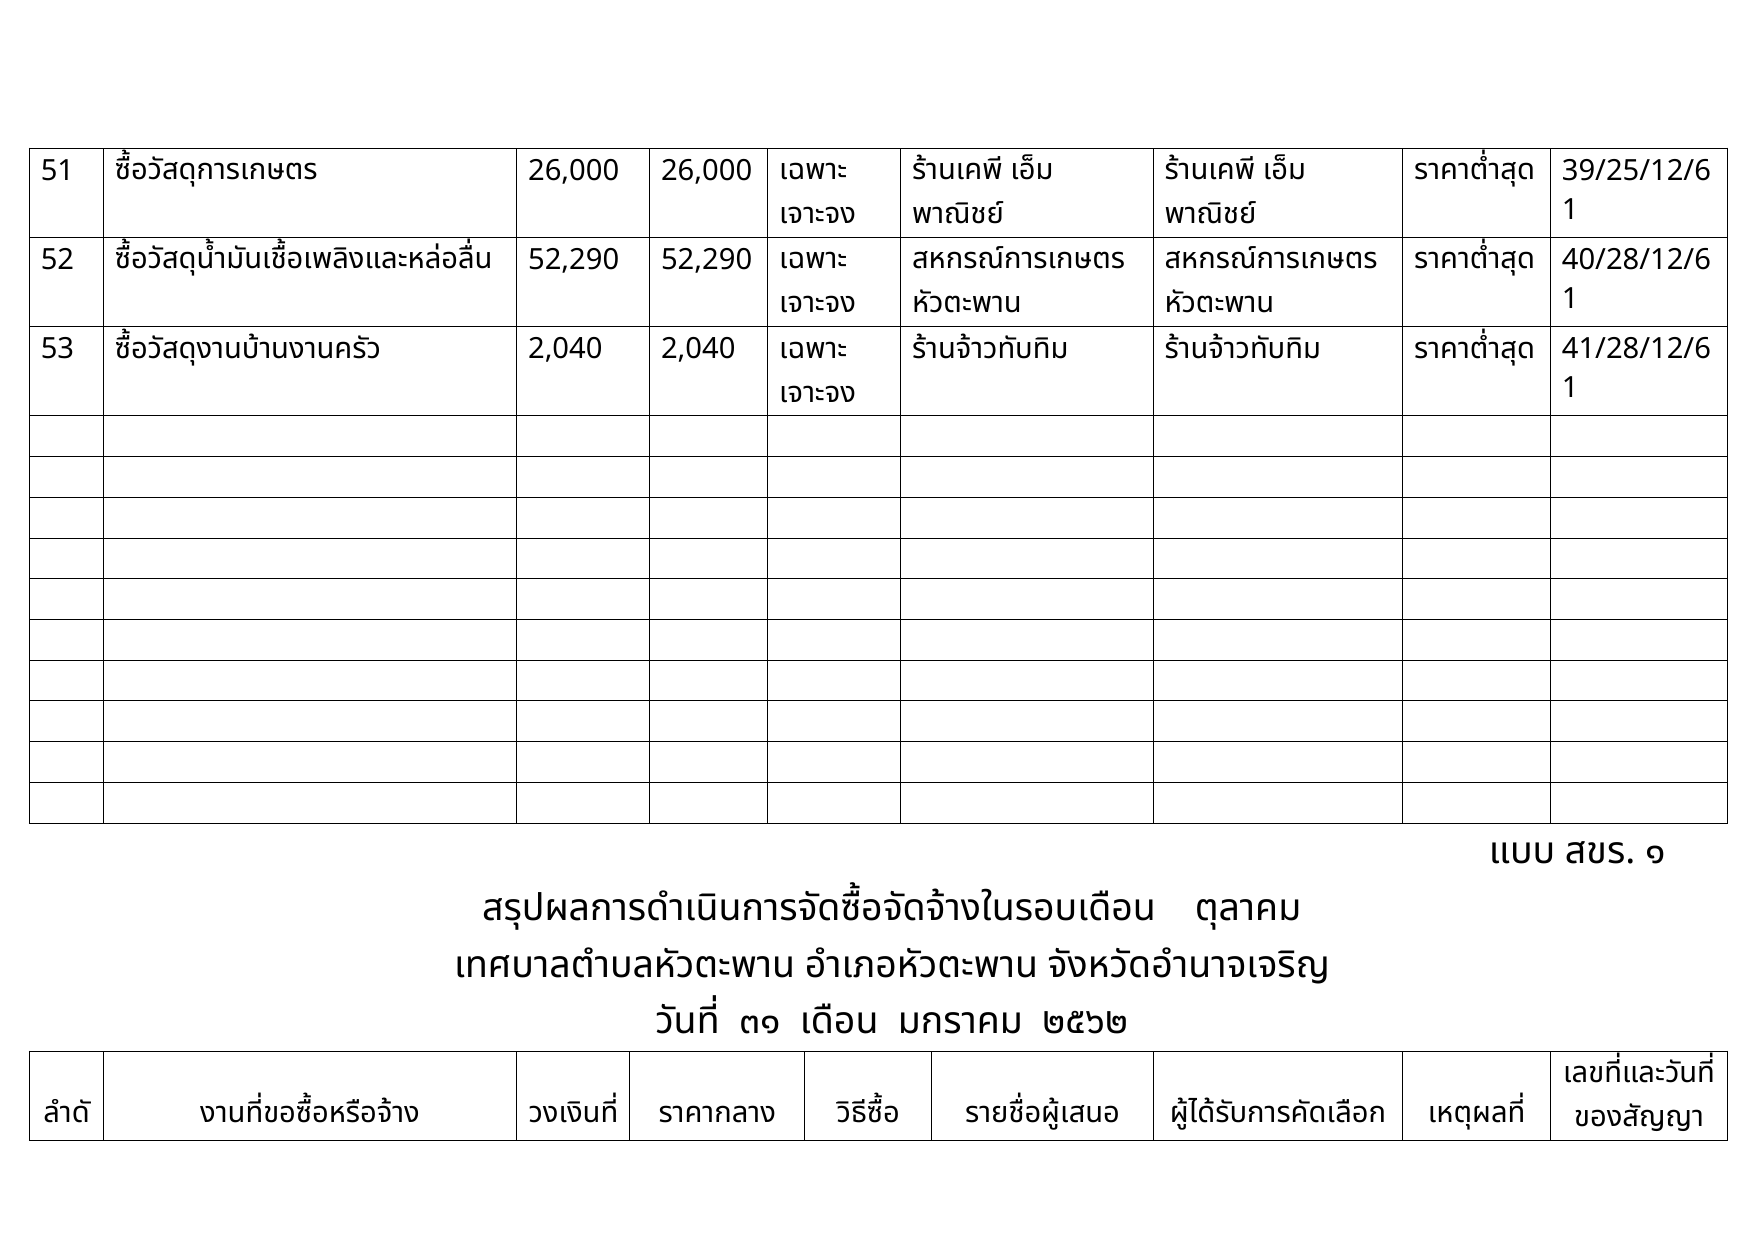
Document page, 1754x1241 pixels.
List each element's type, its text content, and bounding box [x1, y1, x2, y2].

table_cell ซื้อวัสดุงานบ้านงานครัว [104, 327, 516, 415]
table_cell [901, 742, 1153, 782]
table_cell [517, 701, 649, 741]
table_cell [1551, 620, 1727, 659]
table_cell [901, 661, 1153, 700]
table_cell [650, 742, 767, 782]
table_cell [30, 416, 103, 456]
table_cell 26,000 [517, 149, 649, 237]
table_cell 40/28/12/61 [1551, 238, 1727, 326]
table_cell [30, 742, 103, 782]
table_cell [104, 457, 516, 497]
table_cell [650, 620, 767, 659]
table_cell [901, 783, 1153, 822]
text เทศบาลตำบลหัวตะพาน อำเภอหัวตะพาน จังหวัดอำนาจเจริญ [118, 937, 1665, 994]
table_cell ร้านเคพี เอ็มพาณิชย์ [901, 149, 1153, 237]
table_header ลำดับที่ [30, 1052, 103, 1140]
table_cell ร้านจ้าวทับทิม [1154, 327, 1402, 415]
table_cell [768, 742, 900, 782]
table_cell [768, 498, 900, 537]
table_cell [1551, 783, 1727, 822]
table_cell [1403, 539, 1550, 578]
table_cell [104, 579, 516, 619]
table_cell [1154, 579, 1402, 619]
table_cell [768, 457, 900, 497]
table_cell [517, 457, 649, 497]
table_cell [1154, 742, 1402, 782]
table_cell เฉพาะเจาะจง [768, 238, 900, 326]
table_cell [1403, 457, 1550, 497]
table_header วิธีซื้อหรือจ้าง [805, 1052, 931, 1140]
table_cell [650, 661, 767, 700]
table_cell 52 [30, 238, 103, 326]
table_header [1551, 1052, 1727, 1140]
table_cell [517, 539, 649, 578]
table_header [1154, 1052, 1402, 1140]
table_cell [517, 498, 649, 537]
text วันที่ ๓๑ เดือน มกราคม ๒๕๖๒ [118, 994, 1665, 1051]
table_cell 41/28/12/61 [1551, 327, 1727, 415]
table_cell [30, 457, 103, 497]
table_cell [517, 620, 649, 659]
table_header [517, 1052, 629, 1140]
table_cell [768, 620, 900, 659]
table_cell [901, 620, 1153, 659]
table_cell [901, 579, 1153, 619]
table_cell ร้านเคพี เอ็มพาณิชย์ [1154, 149, 1402, 237]
table_cell [1154, 661, 1402, 700]
table_cell [1403, 416, 1550, 456]
table_cell [768, 416, 900, 456]
table_cell [901, 539, 1153, 578]
table_cell [104, 539, 516, 578]
table_cell [1403, 783, 1550, 822]
table_cell [1154, 701, 1402, 741]
table_cell 51 [30, 149, 103, 237]
table_cell [1154, 620, 1402, 659]
table_cell [1551, 539, 1727, 578]
table_cell [1551, 498, 1727, 537]
table_cell [1551, 742, 1727, 782]
table_cell 53 [30, 327, 103, 415]
table_cell [30, 579, 103, 619]
table_cell [104, 783, 516, 822]
table_cell [517, 742, 649, 782]
table_cell [1154, 416, 1402, 456]
table_cell สหกรณ์การเกษตรหัวตะพาน [901, 238, 1153, 326]
table_cell [650, 701, 767, 741]
table_cell ราคาต่ำสุด [1403, 149, 1550, 237]
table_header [932, 1052, 1153, 1140]
table_cell [901, 701, 1153, 741]
table_cell [650, 579, 767, 619]
table_cell [1403, 498, 1550, 537]
table_cell [1403, 661, 1550, 700]
table_cell [901, 498, 1153, 537]
text แบบ สขร. ๑ [118, 824, 1665, 881]
table_cell [1154, 498, 1402, 537]
table_cell [650, 416, 767, 456]
table_cell เฉพาะเจาะจง [768, 149, 900, 237]
table_cell สหกรณ์การเกษตรหัวตะพาน [1154, 238, 1402, 326]
table_cell [1551, 661, 1727, 700]
text สรุปผลการดำเนินการจัดซื้อจัดจ้างในรอบเดือน ตุลาคม [118, 881, 1665, 937]
table_header ราคากลาง [630, 1052, 804, 1140]
table_cell [104, 742, 516, 782]
table_cell [30, 539, 103, 578]
table_cell [30, 661, 103, 700]
table_cell [517, 416, 649, 456]
table_cell [650, 783, 767, 822]
table_cell [1551, 416, 1727, 456]
table_cell 52,290 [517, 238, 649, 326]
table_cell 2,040 [650, 327, 767, 415]
table_cell ซื้อวัสดุน้ำมันเชื้อเพลิงและหล่อลื่น [104, 238, 516, 326]
table_cell [768, 701, 900, 741]
table_cell [1551, 457, 1727, 497]
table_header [104, 1052, 516, 1140]
table_cell [1154, 457, 1402, 497]
table_cell [30, 783, 103, 822]
table_cell [104, 416, 516, 456]
table_cell 52,290 [650, 238, 767, 326]
table_cell [517, 661, 649, 700]
table_cell [1403, 701, 1550, 741]
table_cell [1403, 579, 1550, 619]
table_cell [1403, 742, 1550, 782]
table_cell [104, 498, 516, 537]
table_cell [901, 457, 1153, 497]
table_cell [768, 579, 900, 619]
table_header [1403, 1052, 1550, 1140]
table_cell [1551, 701, 1727, 741]
table_cell [768, 661, 900, 700]
table_cell ซื้อวัสดุการเกษตร [104, 149, 516, 237]
table_cell [1154, 783, 1402, 822]
table_cell ราคาต่ำสุด [1403, 327, 1550, 415]
table_cell ร้านจ้าวทับทิม [901, 327, 1153, 415]
table_cell [30, 620, 103, 659]
table_cell [30, 498, 103, 537]
table_cell [104, 620, 516, 659]
table_cell [517, 579, 649, 619]
table_cell [650, 457, 767, 497]
table_cell [30, 701, 103, 741]
table_cell [650, 498, 767, 537]
table_cell [768, 783, 900, 822]
table_cell [1551, 579, 1727, 619]
table_cell [104, 701, 516, 741]
table_cell [517, 783, 649, 822]
table_cell [901, 416, 1153, 456]
table_cell [1403, 620, 1550, 659]
table_cell [104, 661, 516, 700]
table_cell 39/25/12/61 [1551, 149, 1727, 237]
table_cell 26,000 [650, 149, 767, 237]
table_cell [768, 539, 900, 578]
table_cell เฉพาะเจาะจง [768, 327, 900, 415]
table_cell [1154, 539, 1402, 578]
table_cell [650, 539, 767, 578]
table_cell 2,040 [517, 327, 649, 415]
table_cell ราคาต่ำสุด [1403, 238, 1550, 326]
